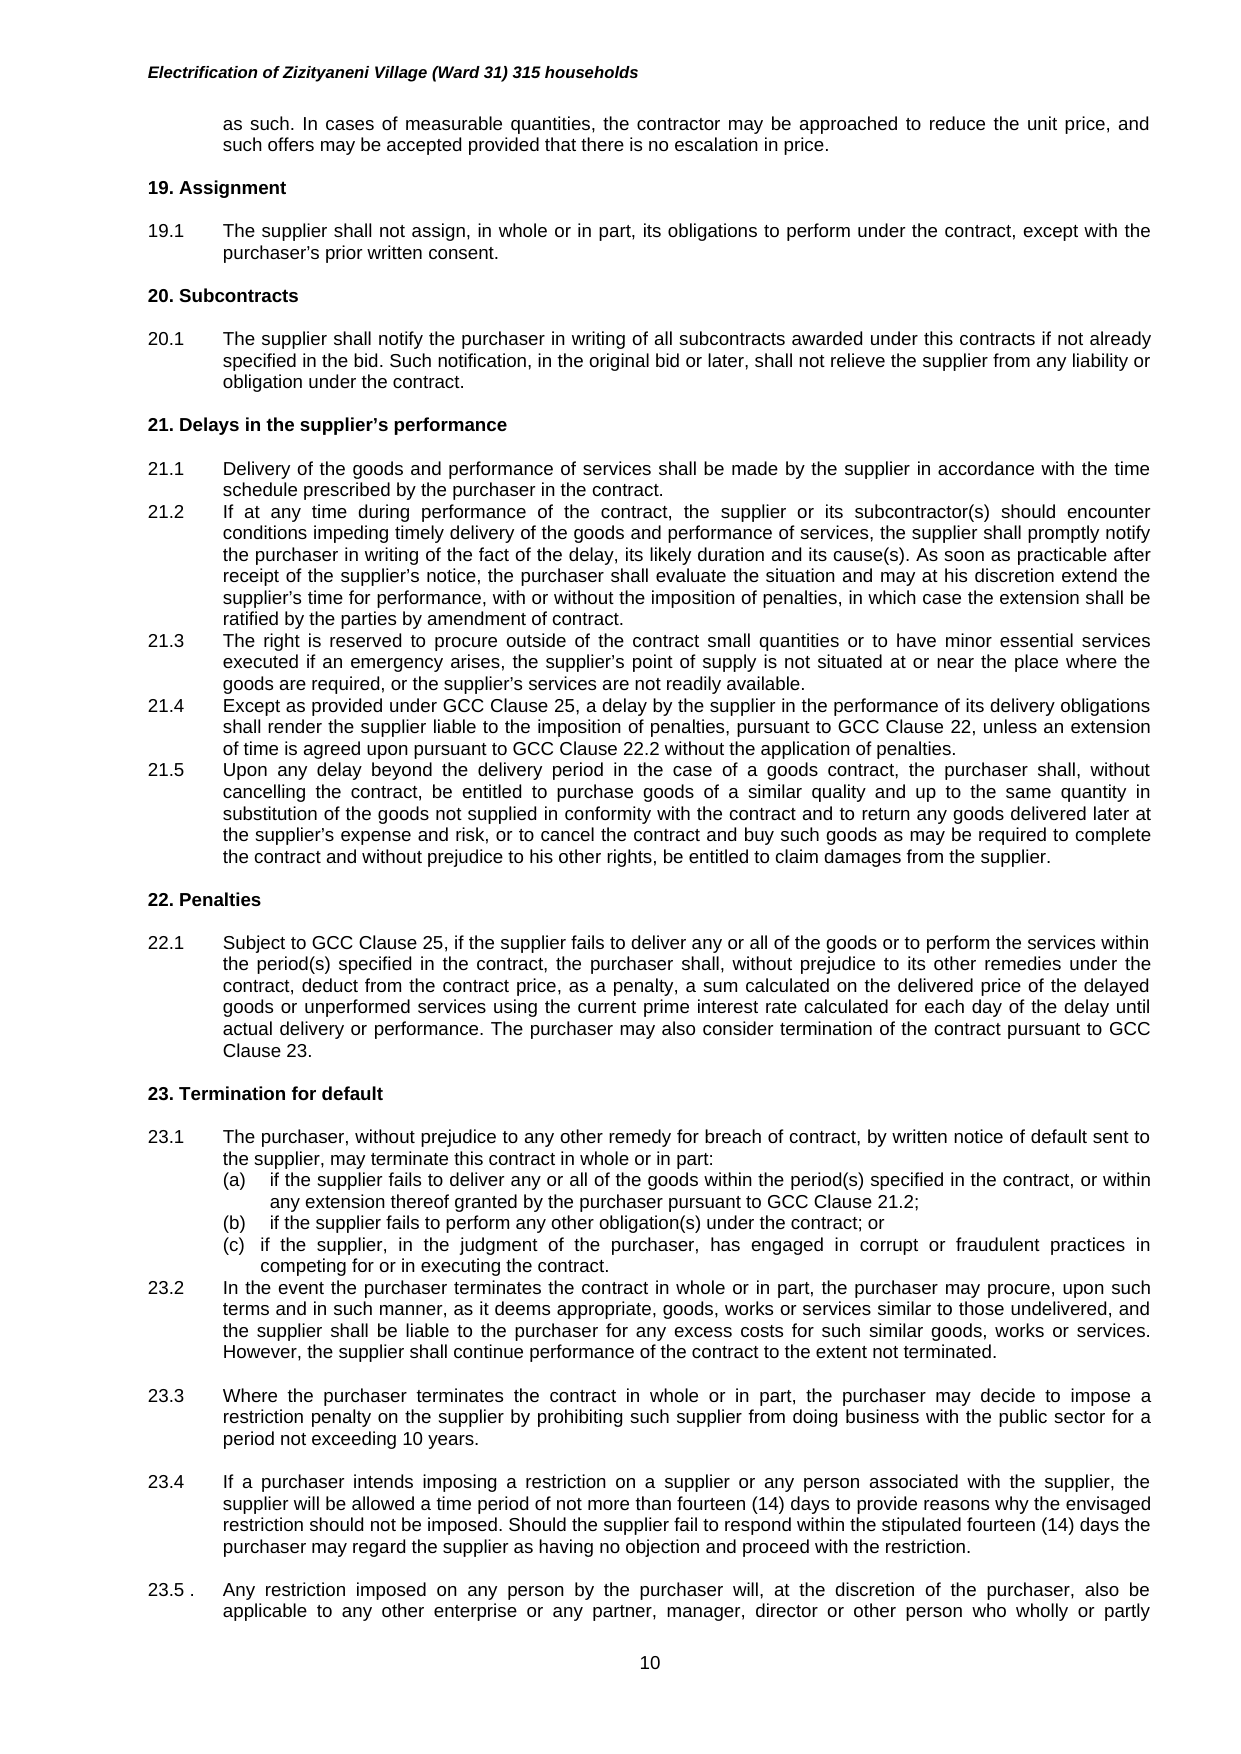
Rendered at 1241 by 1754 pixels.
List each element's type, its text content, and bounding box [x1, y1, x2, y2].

text 21.2 If at any time during performance of the contract, the supplier or its subcontractor(s) should encounter conditions impeding timely delivery of the goods and performance of services, the supplier shall promptly notify the purchaser in writing of the fact of the delay, its likely duration and its cause(s). As soon as practicable after receipt of the supplier’s notice, the purchaser shall evaluate the situation and may at his discretion extend the supplier’s time for performance, with or without the imposition of penalties, in which case the extension shall be ratified by the parties by amendment of contract. [148, 500, 1152, 630]
text 21.1 Delivery of the goods and performance of services shall be made by the supplier in accordance with the time schedule prescribed by the purchaser in the contract. [148, 457, 1152, 500]
text (c) if the supplier, in the judgment of the purchaser, has engaged in corrupt or fraudulent practices in competing for or in executing the contract. [223, 1233, 1152, 1277]
text 23.1 The purchaser, without prejudice to any other remedy for breach of contract, by written notice of default sent to the supplier, may terminate this contract in whole or in part: [148, 1126, 1152, 1169]
text 23.3 Where the purchaser terminates the contract in whole or in part, the purchaser may decide to impose a restriction penalty on the supplier by prohibiting such supplier from doing business with the public sector for a period not exceeding 10 years. [148, 1384, 1152, 1449]
text 21.5 Upon any delay beyond the delivery period in the case of a goods contract, the purchaser shall, without cancelling the contract, be entitled to purchase goods of a similar quality and up to the same quantity in substitution of the goods not supplied in conformity with the contract and to return any goods delivered later at the supplier’s expense and risk, or to cancel the contract and buy such goods as may be required to complete the contract and without prejudice to his other rights, be entitled to claim damages from the supplier. [148, 759, 1152, 867]
text 21. Delays in the supplier’s performance [148, 414, 1152, 436]
text 23.2 In the event the purchaser terminates the contract in whole or in part, the purchaser may procure, upon such terms and in such manner, as it deems appropriate, goods, works or services similar to those undelivered, and the supplier shall be liable to the purchaser for any excess costs for such similar goods, works or services. However, the supplier shall continue performance of the contract to the extent not terminated. [148, 1277, 1152, 1363]
text 23. Termination for default [148, 1083, 1152, 1104]
text 19. Assignment [148, 177, 1152, 198]
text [148, 112, 1152, 155]
text 21.4 Except as provided under GCC Clause 25, a delay by the supplier in the performance of its delivery obligations shall render the supplier liable to the imposition of penalties, pursuant to GCC Clause 22, unless an extension of time is agreed upon pursuant to GCC Clause 22.2 without the application of penalties. [148, 694, 1152, 759]
text 21.3 The right is reserved to procure outside of the contract small quantities or to have minor essential services executed if an emergency arises, the supplier’s point of supply is not situated at or near the place where the goods are required, or the supplier’s services are not readily available. [148, 630, 1152, 694]
text (b) if the supplier fails to perform any other obligation(s) under the contract; or [223, 1212, 1152, 1233]
text 20. Subcontracts [148, 285, 1152, 306]
text 23.4 If a purchaser intends imposing a restriction on a supplier or any person associated with the supplier, the supplier will be allowed a time period of not more than fourteen (14) days to provide reasons why the envisaged restriction should not be imposed. Should the supplier fail to respond within the stipulated fourteen (14) days the purchaser may regard the supplier as having no objection and proceed with the restriction. [148, 1471, 1152, 1557]
text (a) if the supplier fails to deliver any or all of the goods within the period(s) specified in the contract, or within any extension thereof granted by the purchaser pursuant to GCC Clause 21.2; [223, 1169, 1152, 1212]
text 20.1 The supplier shall notify the purchaser in writing of all subcontracts awarded under this contracts if not already specified in the bid. Such notification, in the original bid or later, shall not relieve the supplier from any liability or obligation under the contract. [148, 328, 1152, 393]
text 22. Penalties [148, 888, 1152, 910]
text 22.1 Subject to GCC Clause 25, if the supplier fails to deliver any or all of the goods or to perform the services within the period(s) specified in the contract, the purchaser shall, without prejudice to its other remedies under the contract, deduct from the contract price, as a penalty, a sum calculated on the delivered price of the delayed goods or unperformed services using the current prime interest rate calculated for each day of the delay until actual delivery or performance. The purchaser may also consider termination of the contract pursuant to GCC Clause 23. [148, 932, 1152, 1061]
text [148, 1578, 1152, 1622]
text 19.1 The supplier shall not assign, in whole or in part, its obligations to perform under the contract, except with the purchaser’s prior written consent. [148, 220, 1152, 263]
